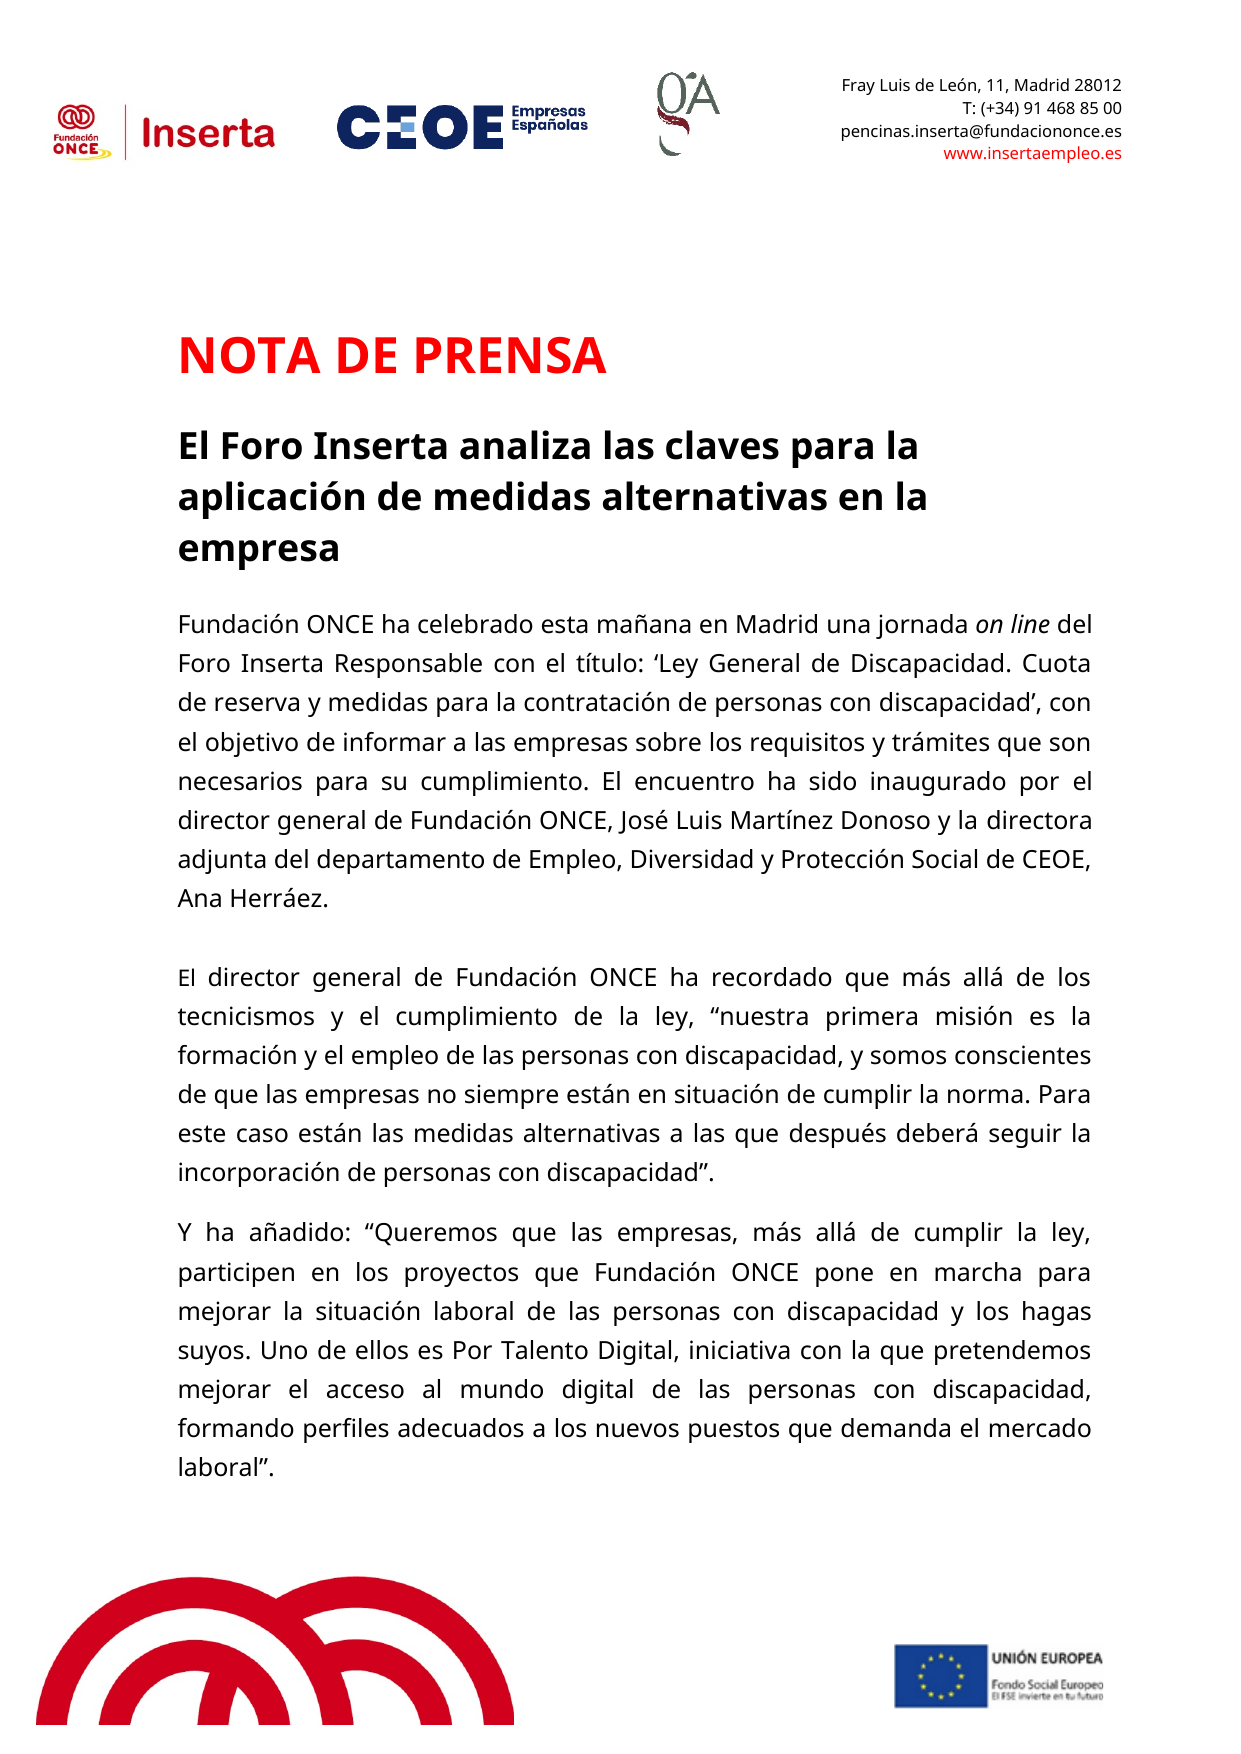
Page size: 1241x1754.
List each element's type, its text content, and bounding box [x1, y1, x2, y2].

picture [657, 72, 720, 156]
text El director general de Fundación ONCE ha recordado que más allá de los tecnicismos y el cumplimiento de la ley, “nuestra primera misión es la formación y el empleo de las personas con discapacidad, y somos conscientes de que las empresas no siempre están en situación de cumplir la norma. Para este caso están las medidas alternativas a las que después deberá seguir la incorporación de personas con discapacidad”. [177, 959, 1093, 1189]
picture [331, 100, 590, 154]
text Fundación ONCE ha celebrado esta mañana en Madrid una jornada on line del Foro Inserta Responsable con el título: ‘Ley General de Discapacidad. Cuota de reserva y medidas para la contratación de personas con discapacidad’, con el objetivo de informar a las empresas sobre los requisitos y trámites que son necesarios para su cumplimiento. El encuentro ha sido inaugurado por el director general de Fundación ONCE, José Luis Martínez Donoso y la directora adjunta del departamento de Empleo, Diversidad y Protección Social de CEOE, Ana Herráez. [177, 607, 1093, 915]
text Y ha añadido: “Queremos que las empresas, más allá de cumplir la ley, participen en los proyectos que Fundación ONCE pone en marcha para mejorar la situación laboral de las personas con discapacidad y los hagas suyos. Uno de ellos es Por Talento Digital, iniciativa con la que pretendemos mejorar el acceso al mundo digital de las personas con discapacidad, formando perfiles adecuados a los nuevos puestos que demanda el mercado laboral”. [177, 1215, 1093, 1484]
picture [33, 75, 290, 190]
text NOTA DE PRENSA [177, 320, 1093, 388]
picture [893, 1643, 1104, 1710]
picture [36, 1576, 514, 1725]
text El Foro Inserta analiza las claves para la aplicación de medidas alternativas en la empresa [177, 419, 1093, 573]
